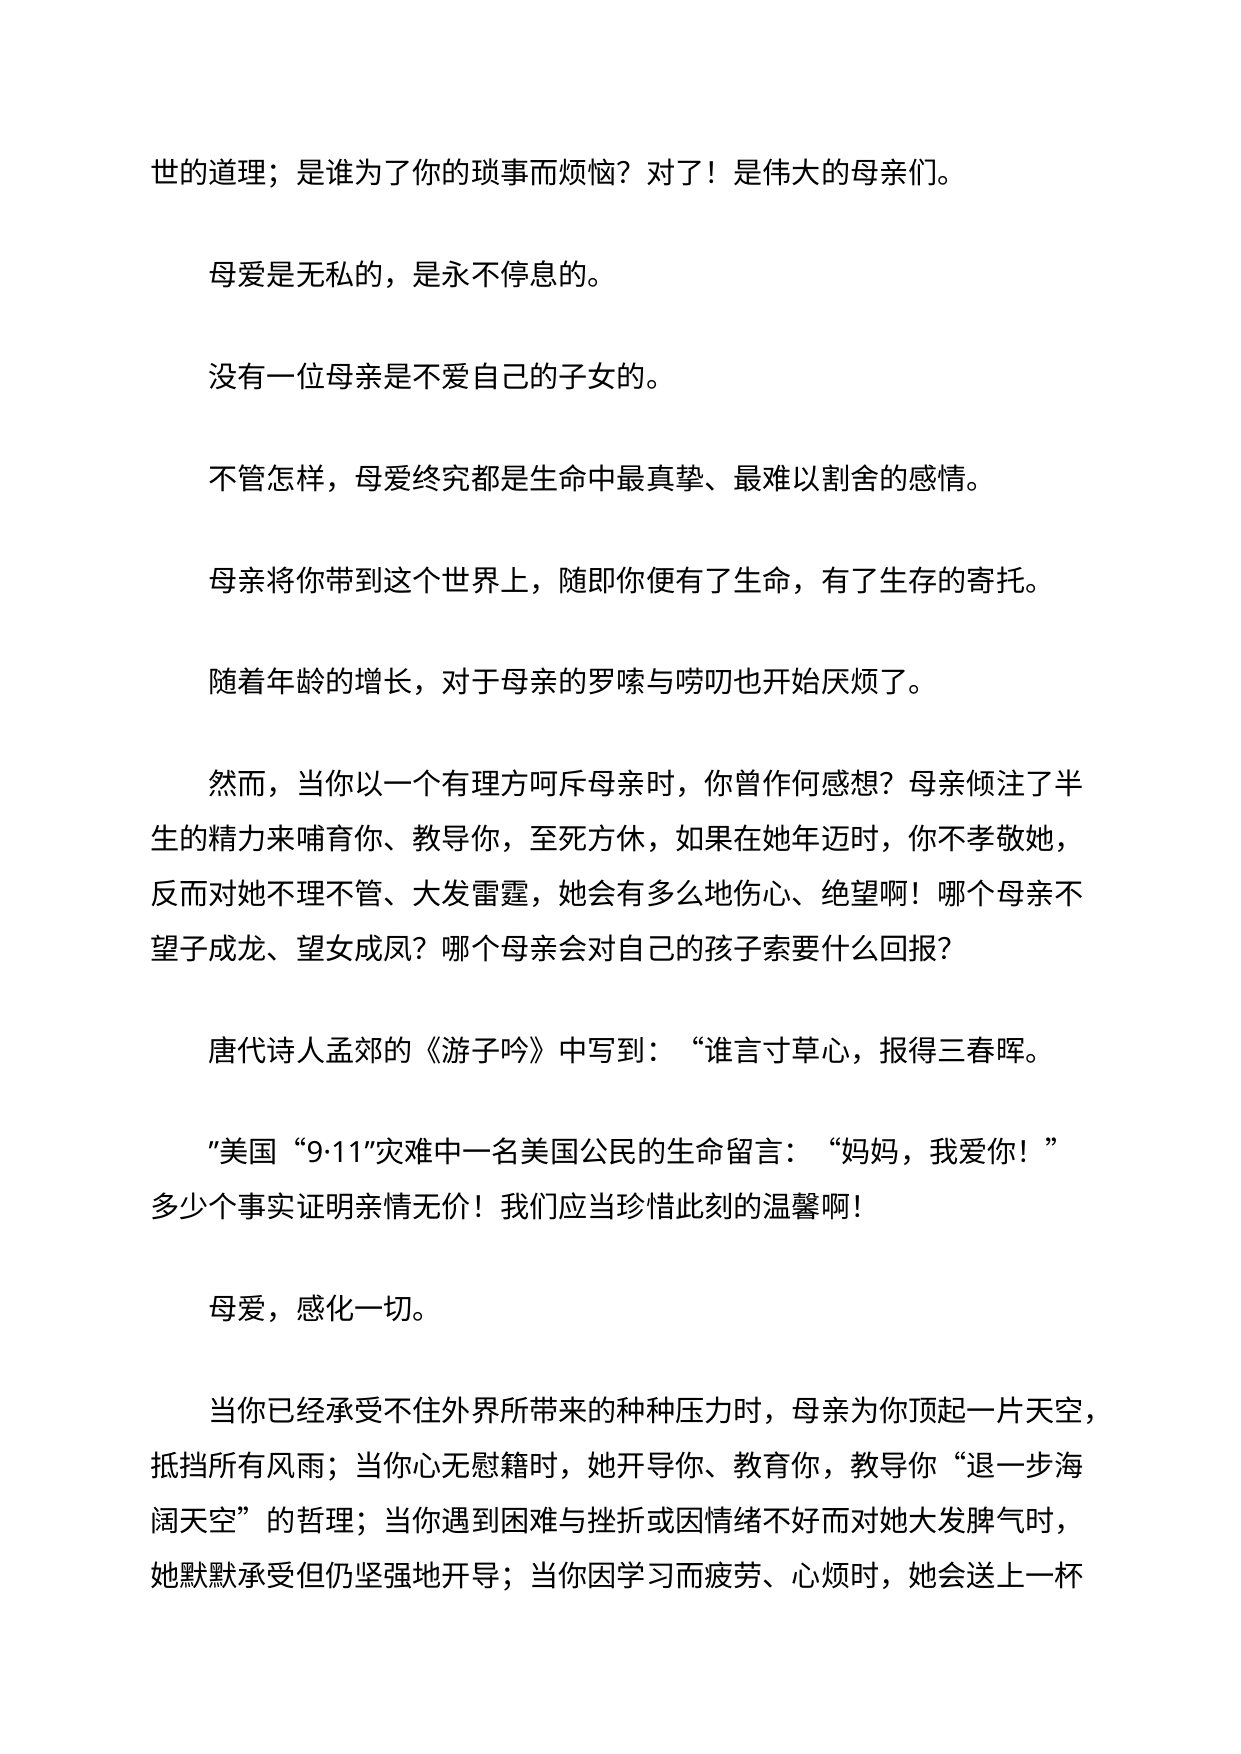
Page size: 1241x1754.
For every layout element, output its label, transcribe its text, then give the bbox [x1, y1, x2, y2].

text 母亲将你带到这个世界上，随即你便有了生命，有了生存的寄托。 [150, 557, 1090, 599]
text 不管怎样，母爱终究都是生命中最真挚、最难以割舍的感情。 [150, 455, 1090, 498]
text 母爱，感化一切。 [150, 1286, 1090, 1328]
text 没有一位母亲是不爱自己的子女的。 [150, 353, 1090, 396]
text ”美国“9·11”灾难中一名美国公民的生命留言：“妈妈，我爱你！”多少个事实证明亲情无价！我们应当珍惜此刻的温馨啊！ [150, 1129, 1090, 1226]
text 唐代诗人孟郊的《游子吟》中写到：“谁言寸草心，报得三春晖。 [150, 1027, 1090, 1069]
text 母爱是无私的，是永不停息的。 [150, 252, 1090, 294]
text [150, 150, 1090, 192]
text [150, 1387, 1090, 1594]
text 随着年龄的增长，对于母亲的罗嗦与唠叨也开始厌烦了。 [150, 659, 1090, 701]
text 然而，当你以一个有理方呵斥母亲时，你曾作何感想？母亲倾注了半生的精力来哺育你、教导你，至死方休，如果在她年迈时，你不孝敬她，反而对她不理不管、大发雷霆，她会有多么地伤心、绝望啊！哪个母亲不望子成龙、望女成凤？哪个母亲会对自己的孩子索要什么回报？ [150, 761, 1090, 968]
